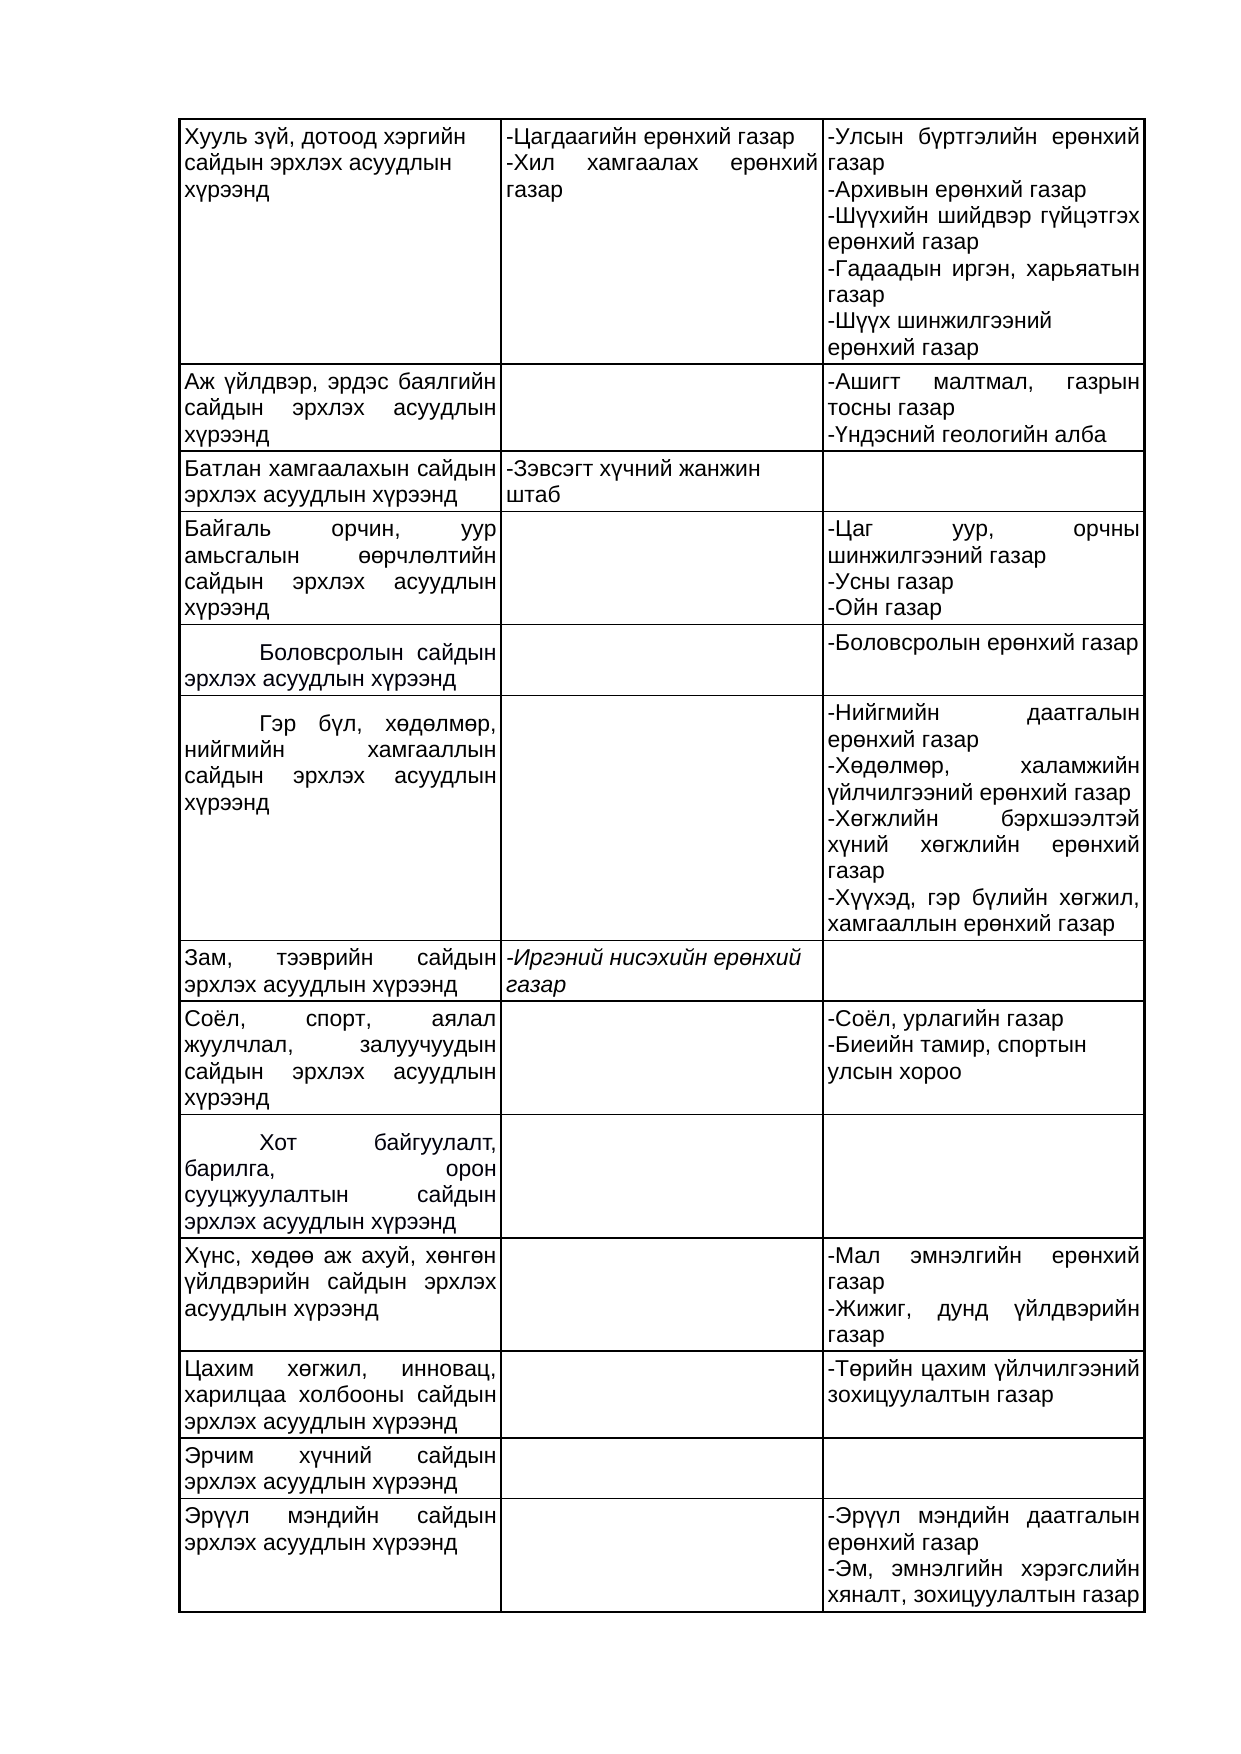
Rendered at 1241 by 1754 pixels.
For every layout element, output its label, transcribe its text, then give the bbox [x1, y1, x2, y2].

table_cell Эрчим хүчний сайдын эрхлэх асуудлын хүрээнд [181, 1439, 500, 1498]
table_cell Аж үйлдвэр, эрдэс баялгийн сайдын эрхлэх асуудлын хүрээнд [181, 365, 500, 450]
table_cell [502, 512, 822, 624]
table_cell [502, 696, 822, 940]
table_cell [824, 941, 1143, 1000]
table_cell -Ашигт малтмал, газрын тосны газар -Үндэсний геологийн алба [824, 365, 1143, 450]
table_cell -Эрүүл мэндийн даатгалын ерөнхий газар -Эм, эмнэлгийн хэрэгслийн хяналт, зохицуулалтын газар [824, 1499, 1143, 1611]
table_cell -Мал эмнэлгийн ерөнхий газар -Жижиг, дунд үйлдвэрийн газар [824, 1239, 1143, 1350]
table_cell [502, 1352, 822, 1437]
table_cell [824, 452, 1143, 511]
table_cell Эрүүл мэндийн сайдын эрхлэх асуудлын хүрээнд [181, 1499, 500, 1611]
table_cell [502, 365, 822, 450]
table_cell [824, 1439, 1143, 1498]
table_cell Хүнс, хөдөө аж ахуй, хөнгөн үйлдвэрийн сайдын эрхлэх асуудлын хүрээнд [181, 1239, 500, 1350]
table_cell [502, 1002, 822, 1113]
table_cell Хууль зүй, дотоод хэргийн сайдын эрхлэх асуудлын хүрээнд [181, 120, 500, 363]
table_cell -Улсын бүртгэлийн ерөнхий газар -Архивын ерөнхий газар -Шүүхийн шийдвэр гүйцэтгэх ерөнхий газар -Гадаадын иргэн, харьяатын газар -Шүүх шинжилгээний ерөнхий газар [824, 120, 1143, 363]
table_cell Соёл, спорт, аялал жуулчлал, залуучуудын сайдын эрхлэх асуудлын хүрээнд [181, 1002, 500, 1113]
table_cell -Цагдаагийн ерөнхий газар -Хил хамгаалах ерөнхий газар [502, 120, 822, 363]
table_cell Хот байгуулалт, барилга, орон сууцжуулалтын сайдын эрхлэх асуудлын хүрээнд [181, 1115, 500, 1237]
table_cell -Иргэний нисэхийн ерөнхий газар [502, 941, 822, 1000]
table_cell Батлан хамгаалахын сайдын эрхлэх асуудлын хүрээнд [181, 452, 500, 511]
table_cell Гэр бүл, хөдөлмөр, нийгмийн хамгааллын сайдын эрхлэх асуудлын хүрээнд [181, 696, 500, 940]
table_cell -Нийгмийн даатгалын ерөнхий газар -Хөдөлмөр, халамжийн үйлчилгээний ерөнхий газар -Хөгжлийн бэрхшээлтэй хүний хөгжлийн ерөнхий газар -Хүүхэд, гэр бүлийн хөгжил, хамгааллын ерөнхий газар [824, 696, 1143, 940]
table_cell Зам, тээврийн сайдын эрхлэх асуудлын хүрээнд [181, 941, 500, 1000]
table_cell [502, 1239, 822, 1350]
table_cell [502, 625, 822, 695]
table_cell -Соёл, урлагийн газар -Биеийн тамир, спортын улсын хороо [824, 1002, 1143, 1113]
table_cell [502, 1439, 822, 1498]
table_cell -Төрийн цахим үйлчилгээний зохицуулалтын газар [824, 1352, 1143, 1437]
table_cell Цахим хөгжил, инновац, харилцаа холбооны сайдын эрхлэх асуудлын хүрээнд [181, 1352, 500, 1437]
table_cell [824, 1115, 1143, 1237]
table_cell -Боловсролын ерөнхий газар [824, 625, 1143, 695]
table_cell Байгаль орчин, уур амьсгалын өөрчлөлтийн сайдын эрхлэх асуудлын хүрээнд [181, 512, 500, 624]
table_cell [502, 1499, 822, 1611]
table_cell -Зэвсэгт хүчний жанжин штаб [502, 452, 822, 511]
table_cell Боловсролын сайдын эрхлэх асуудлын хүрээнд [181, 625, 500, 695]
table_cell [502, 1115, 822, 1237]
table_cell -Цаг уур, орчны шинжилгээний газар -Усны газар -Ойн газар [824, 512, 1143, 624]
